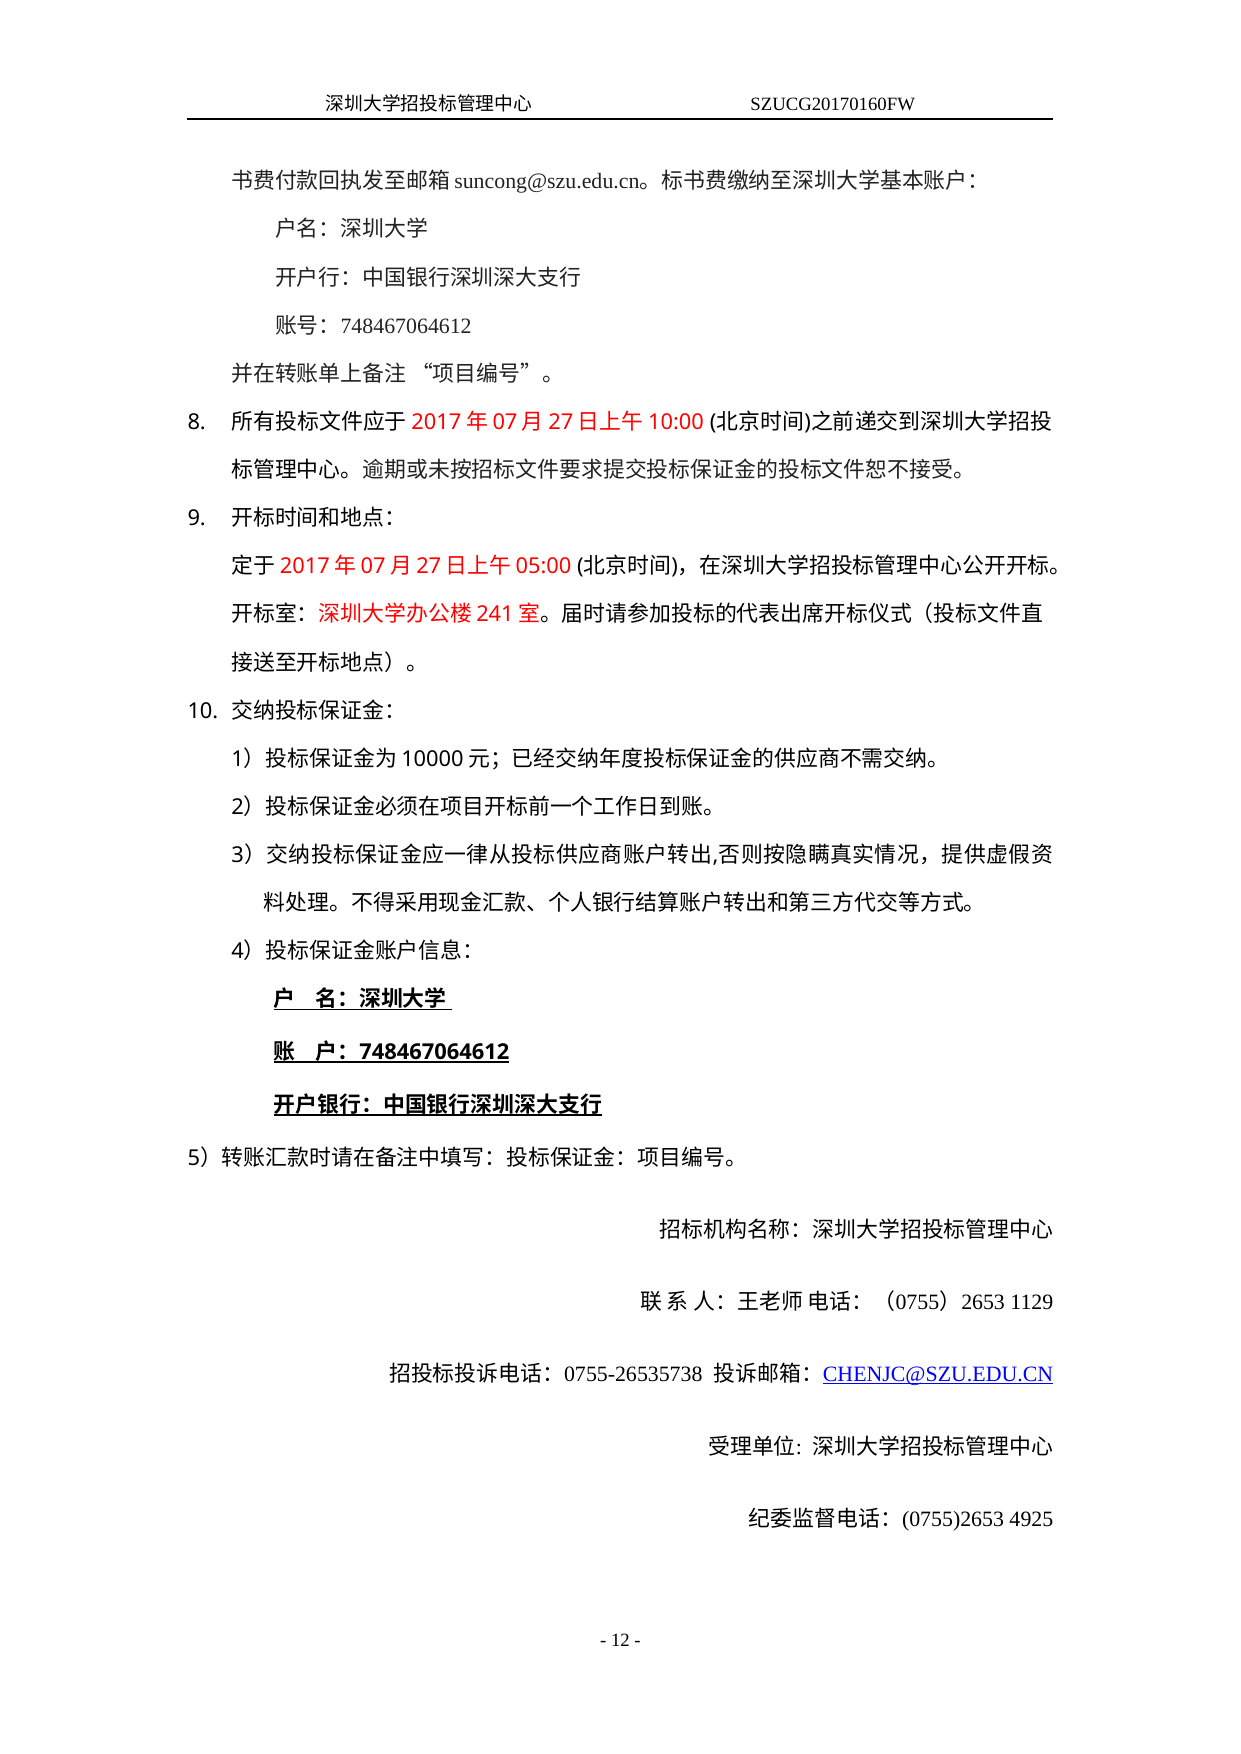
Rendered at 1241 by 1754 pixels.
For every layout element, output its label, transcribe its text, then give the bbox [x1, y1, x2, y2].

text 受理单位: 深圳大学招投标管理中心 [187, 1420, 1053, 1468]
text 户名：深圳大学 [231, 203, 1053, 251]
text 并在转账单上备注 “项目编号”。 [231, 348, 1053, 396]
text 1）投标保证金为10000元；已经交纳年度投标保证金的供应商不需交纳。 [187, 733, 1053, 781]
text 5）转账汇款时请在备注中填写：投标保证金：项目编号。 [187, 1132, 1053, 1180]
text 纪委监督电话：(0755)2653 4925 [187, 1493, 1053, 1541]
text 户 名：深圳大学 [187, 973, 1053, 1021]
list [187, 155, 1053, 203]
text 账号：748467064612 [231, 299, 1053, 348]
text 4）投标保证金账户信息： [187, 925, 1053, 973]
list 所有投标文件应于2017年07月27日上午10:00 (北京时间)之前递交到深圳大学招投标管理中心。逾期或未按招标文件要求提交投标保证金的投标文件恕不接受。 [187, 396, 1053, 492]
text 开户行：中国银行深圳深大支行 [231, 251, 1053, 299]
text 2）投标保证金必须在项目开标前一个工作日到账。 [231, 781, 1053, 829]
text 联 系 人：王老师 电话：（0755）2653 1129 [187, 1276, 1053, 1324]
text 开户银行：中国银行深圳深大支行 [187, 1079, 1053, 1127]
text 3）交纳投标保证金应一律从投标供应商账户转出,否则按隐瞒真实情况，提供虚假资料处理。不得采用现金汇款、个人银行结算账户转出和第三方代交等方式。 [231, 829, 1053, 925]
text 账 户：748467064612 [187, 1026, 1053, 1074]
list 交纳投标保证金： [187, 684, 1053, 733]
text 招标机构名称：深圳大学招投标管理中心 [187, 1204, 1053, 1252]
text 招投标投诉电话：0755-26535738 投诉邮箱：CHENJC@SZU.EDU.CN [187, 1348, 1053, 1396]
list 开标时间和地点： 定于 2017年07月27日上午05:00 (北京时间)，在深圳大学招投标管理中心公开开标。开标室：深圳大学办公楼241室。届时请参加投标的代表出席开标仪式（投标文件直接送至开标地点）。 [187, 492, 1053, 684]
